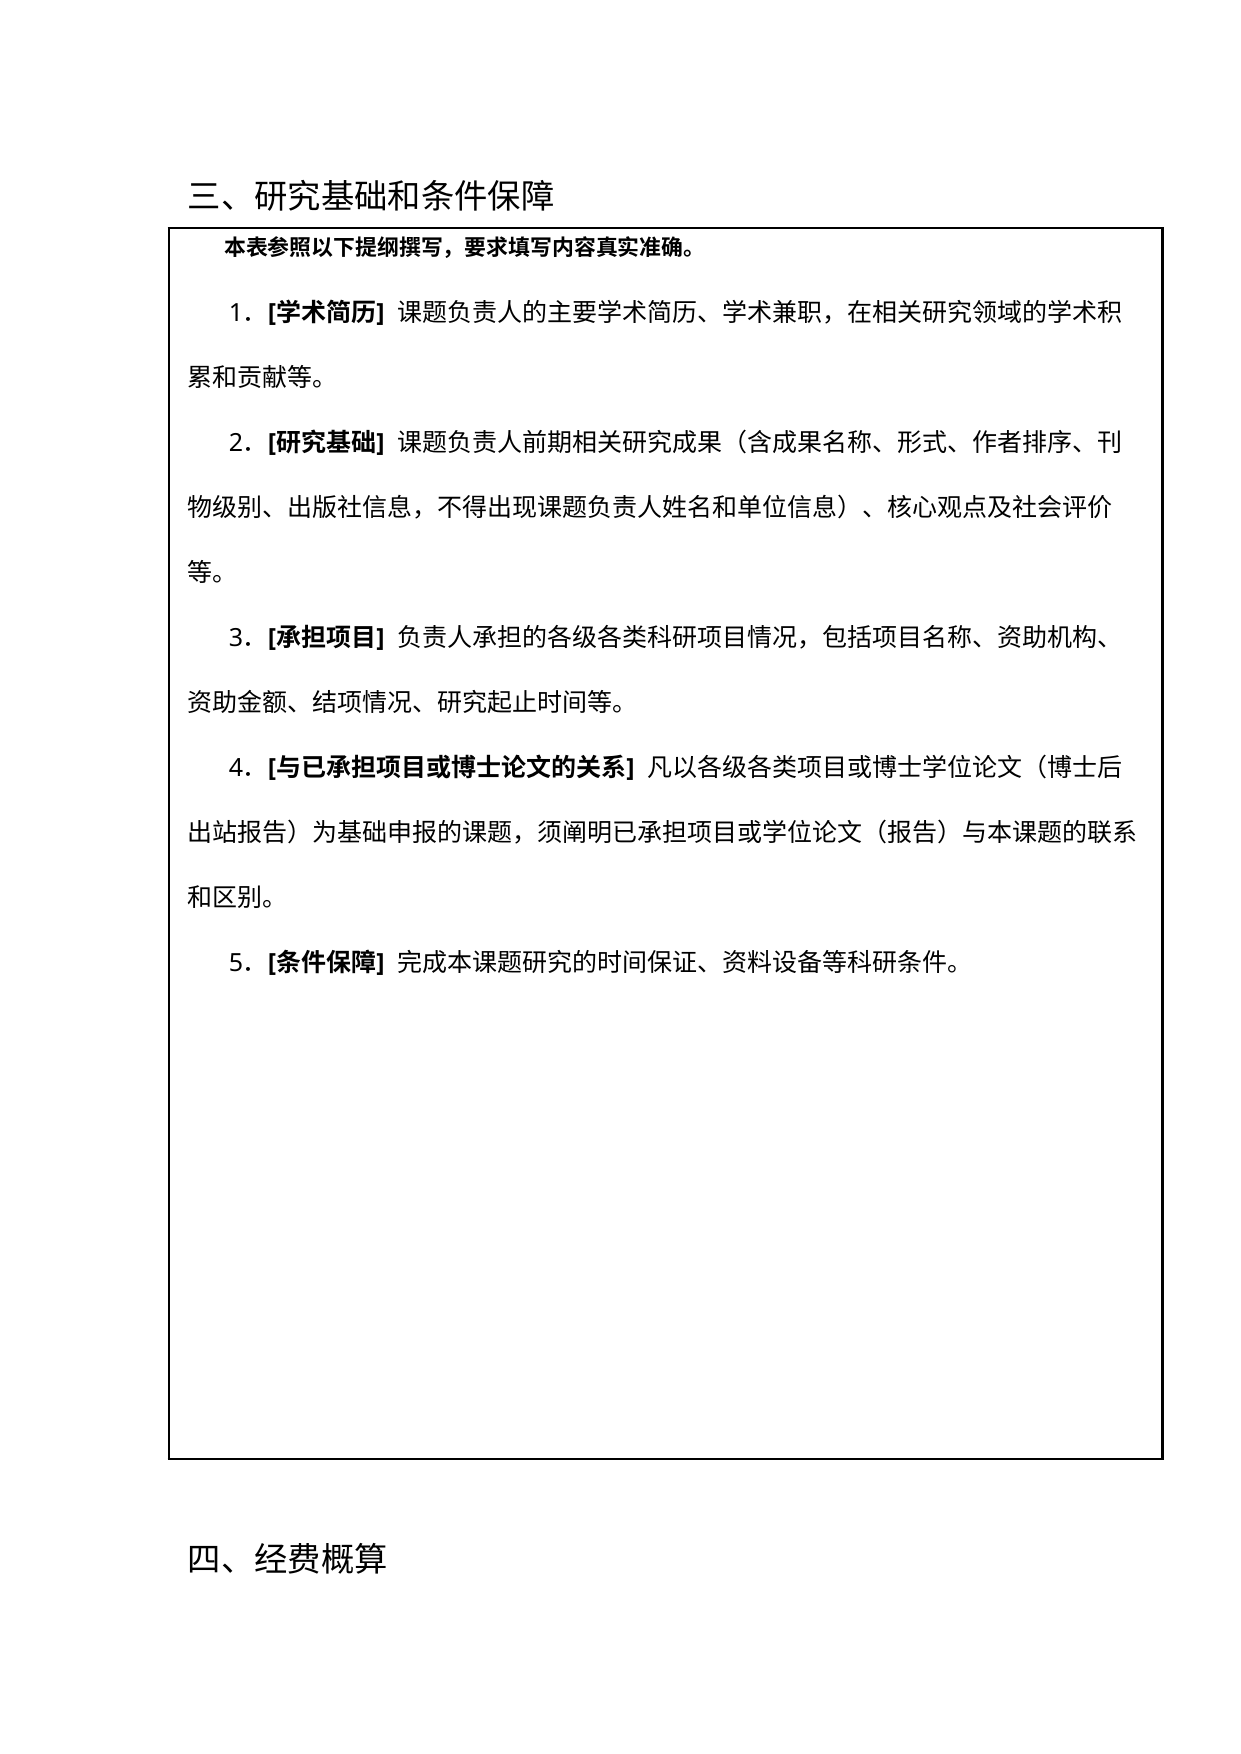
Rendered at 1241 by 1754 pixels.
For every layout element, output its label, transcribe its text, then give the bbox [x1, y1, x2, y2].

table_header 本表参照以下提纲撰写，要求填写内容真实准确。 1．[学术简历] 课题负责人的主要学术简历、学术兼职，在相关研究领域的学术积累和贡献等。 2．[研究基础] 课题负责人前期相关研究成果（含成果名称、形式、作者排序、刊物级别、出版社信息，不得出现课题负责人姓名和单位信息）、核心观点及社会评价等。 3．[承担项目] 负责人承担的各级各类科研项目情况，包括项目名称、资助机构、资助金额、结项情况、研究起止时间等。 4．[与已承担项目或博士论文的关系] 凡以各级各类项目或博士学位论文（博士后出站报告）为基础申报的课题，须阐明已承担项目或学位论文（报告）与本课题的联系和区别。 5．[条件保障] 完成本课题研究的时间保证、资料设备等科研条件。 [170, 229, 1161, 1458]
text 四、经费概算 [187, 1525, 1053, 1590]
text 三、研究基础和条件保障 [187, 162, 1053, 227]
